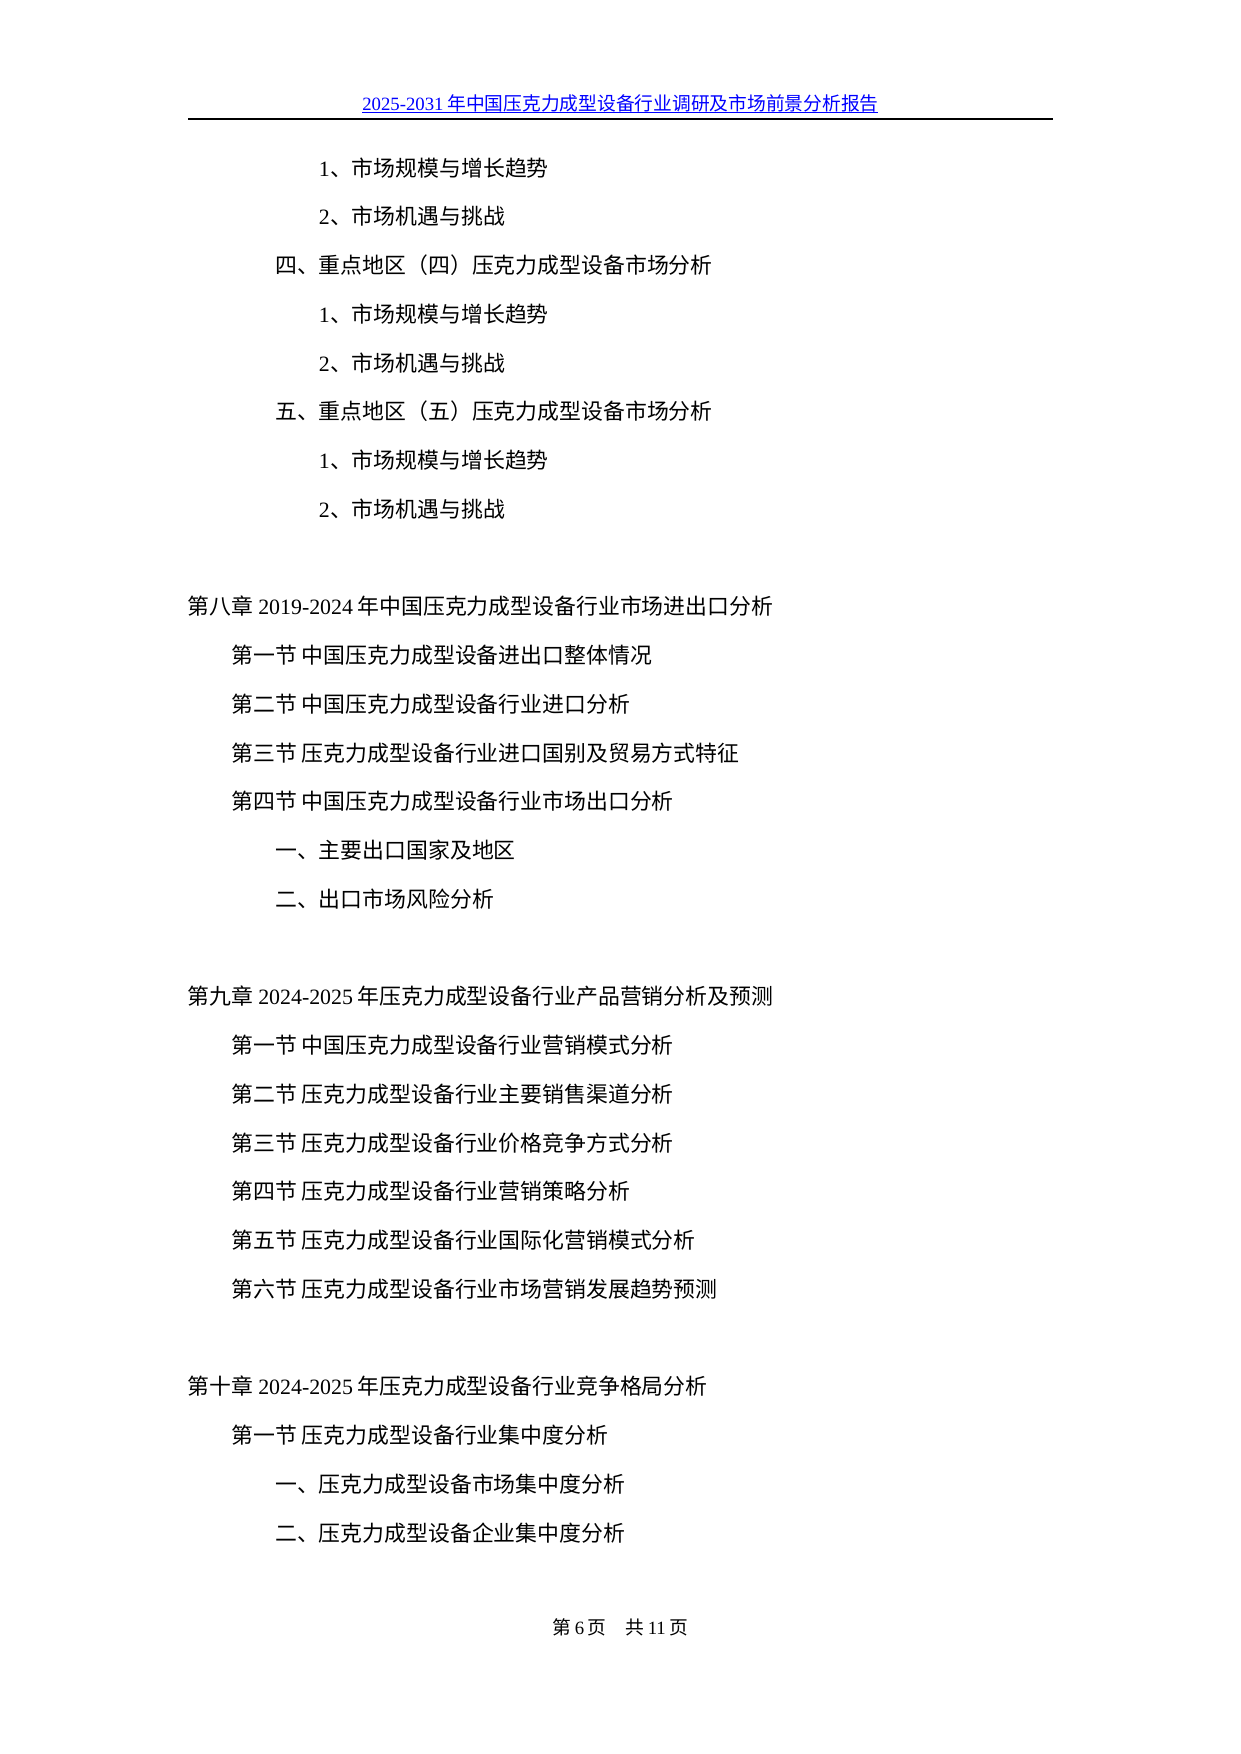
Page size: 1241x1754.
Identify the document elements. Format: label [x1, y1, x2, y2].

text [187, 150, 1053, 1548]
